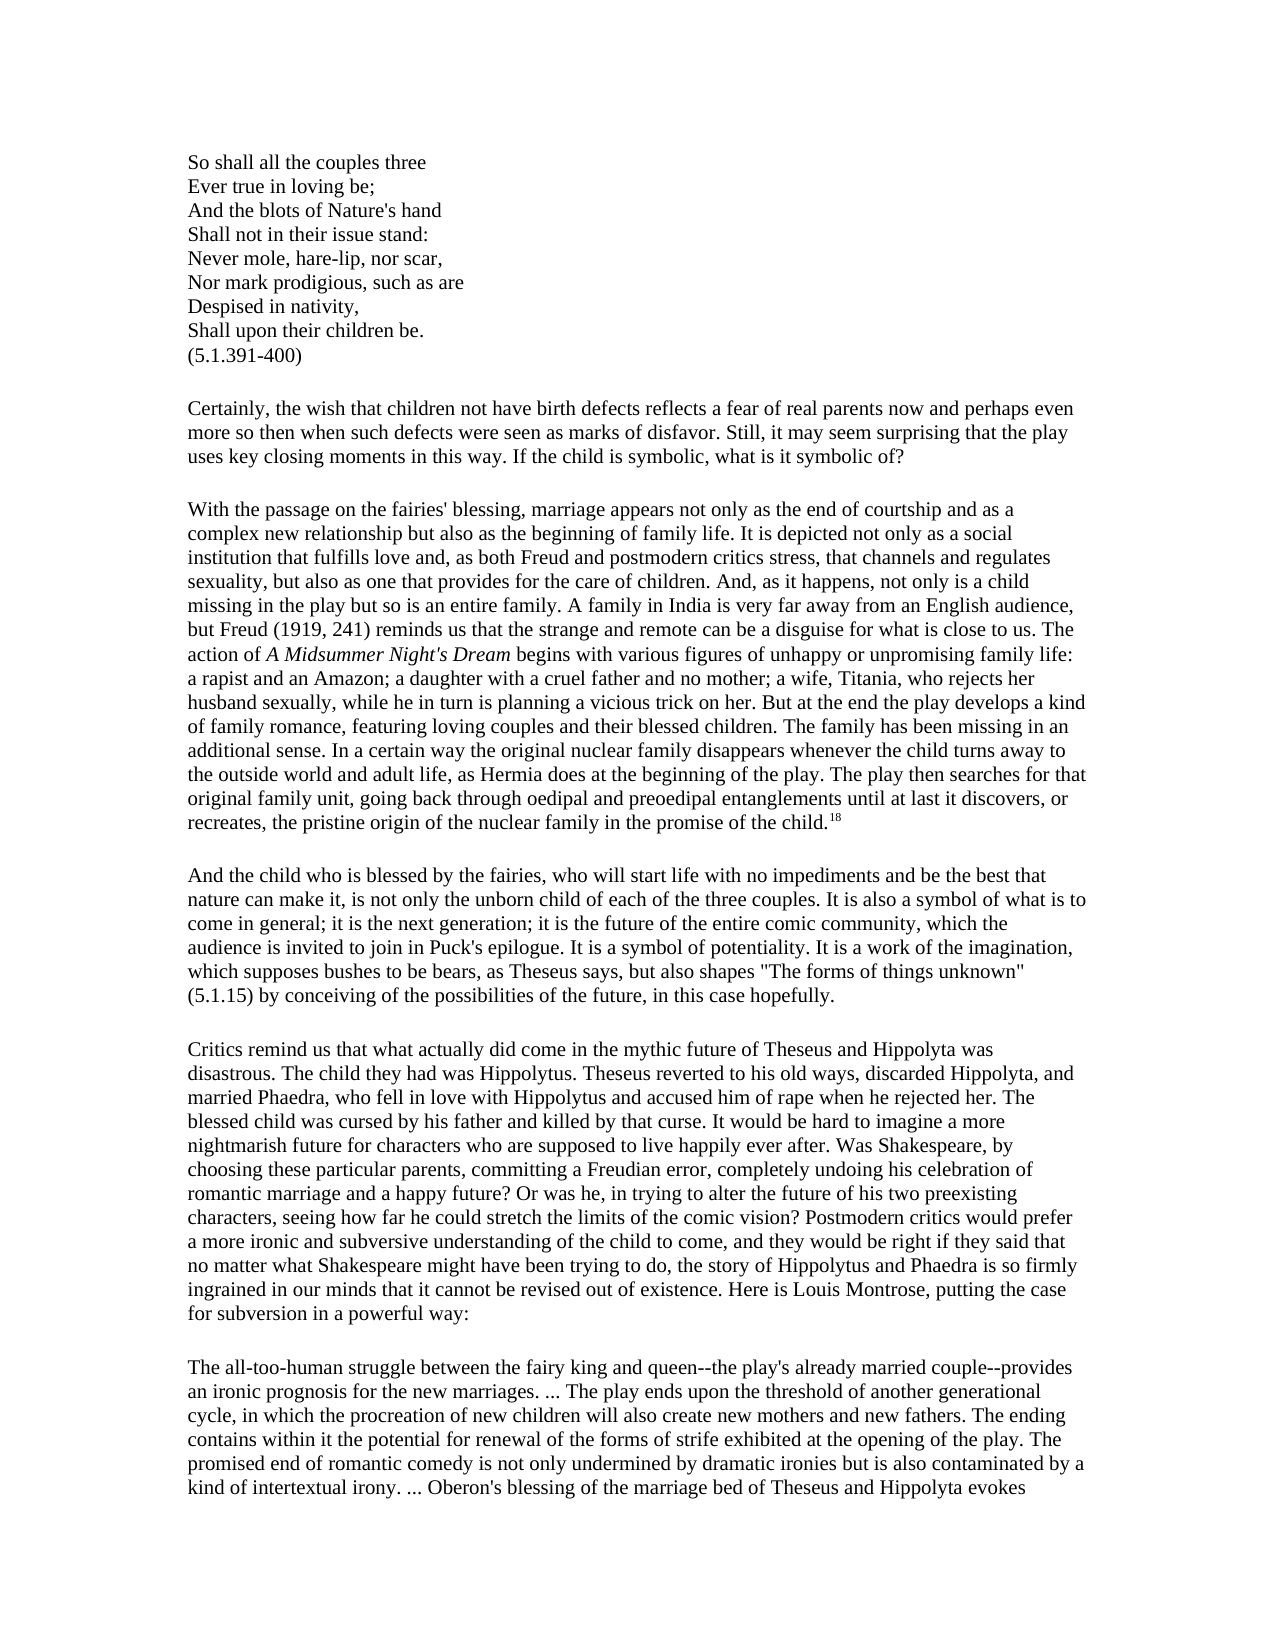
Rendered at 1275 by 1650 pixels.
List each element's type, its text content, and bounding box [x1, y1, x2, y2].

text Shall upon their children be. [187, 318, 1087, 342]
text (5.1.391-400) [187, 342, 1087, 367]
text Certainly, the wish that children not have birth defects reflects a fear of real parents now and perhaps even more so then when such defects were seen as marks of disfavor. Still, it may seem surprising that the play uses key closing moments in this way. If the child is symbolic, what is it symbolic of? [187, 396, 1087, 468]
text Shall not in their issue stand: [187, 222, 1087, 246]
text And the blots of Nature's hand [187, 198, 1087, 222]
text Nor mark prodigious, such as are [187, 270, 1087, 294]
text And the child who is blessed by the fairies, who will start life with no impediments and be the best that nature can make it, is not only the unborn child of each of the three couples. It is also a symbol of what is to come in general; it is the next generation; it is the future of the entire comic community, which the audience is invited to join in Puck's epilogue. It is a symbol of potentiality. It is a work of the imagination, which supposes bushes to be bears, as Theseus says, but also shapes "The forms of things unknown" (5.1.15) by conceiving of the possibilities of the future, in this case hopefully. [187, 863, 1087, 1007]
text Ever true in loving be; [187, 174, 1087, 198]
text So shall all the couples three [187, 150, 1087, 174]
text Never mole, hare-lip, nor scar, [187, 246, 1087, 270]
text With the passage on the fairies' blessing, marriage appears not only as the end of courtship and as a complex new relationship but also as the beginning of family life. It is depicted not only as a social institution that fulfills love and, as both Freud and postmodern critics stress, that channels and regulates sexuality, but also as one that provides for the care of children. And, as it happens, not only is a child missing in the play but so is an entire family. A family in India is very far away from an English audience, but Freud (1919, 241) reminds us that the strange and remote can be a disguise for what is close to us. The action of A Midsummer Night's Dream begins with various figures of unhappy or unpromising family life: a rapist and an Amazon; a daughter with a cruel father and no mother; a wife, Titania, who rejects her husband sexually, while he in turn is planning a vicious trick on her. But at the end the play develops a kind of family romance, featuring loving couples and their blessed children. The family has been missing in an additional sense. In a certain way the original nuclear family disappears whenever the child turns away to the outside world and adult life, as Hermia does at the beginning of the play. The play then searches for that original family unit, going back through oedipal and preoedipal entanglements until at last it discovers, or recreates, the pristine origin of the nuclear family in the promise of the child.18 [187, 497, 1087, 834]
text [187, 1354, 1087, 1499]
text Critics remind us that what actually did come in the mythic future of Theseus and Hippolyta was disastrous. The child they had was Hippolytus. Theseus reverted to his old ways, discarded Hippolyta, and married Phaedra, who fell in love with Hippolytus and accused him of rape when he rejected her. The blessed child was cursed by his father and killed by that curse. It would be hard to imagine a more nightmarish future for characters who are supposed to live happily ever after. Was Shakespeare, by choosing these particular parents, committing a Freudian error, completely undoing his celebration of romantic marriage and a happy future? Or was he, in trying to alter the future of his two preexisting characters, seeing how far he could stretch the limits of the comic vision? Postmodern critics would prefer a more ironic and subversive understanding of the child to come, and they would be right if they said that no matter what Shakespeare might have been trying to do, the story of Hippolytus and Phaedra is so firmly ingrained in our minds that it cannot be revised out of existence. Here is Louis Montrose, putting the case for subversion in a powerful way: [187, 1037, 1087, 1325]
text Despised in nativity, [187, 294, 1087, 318]
